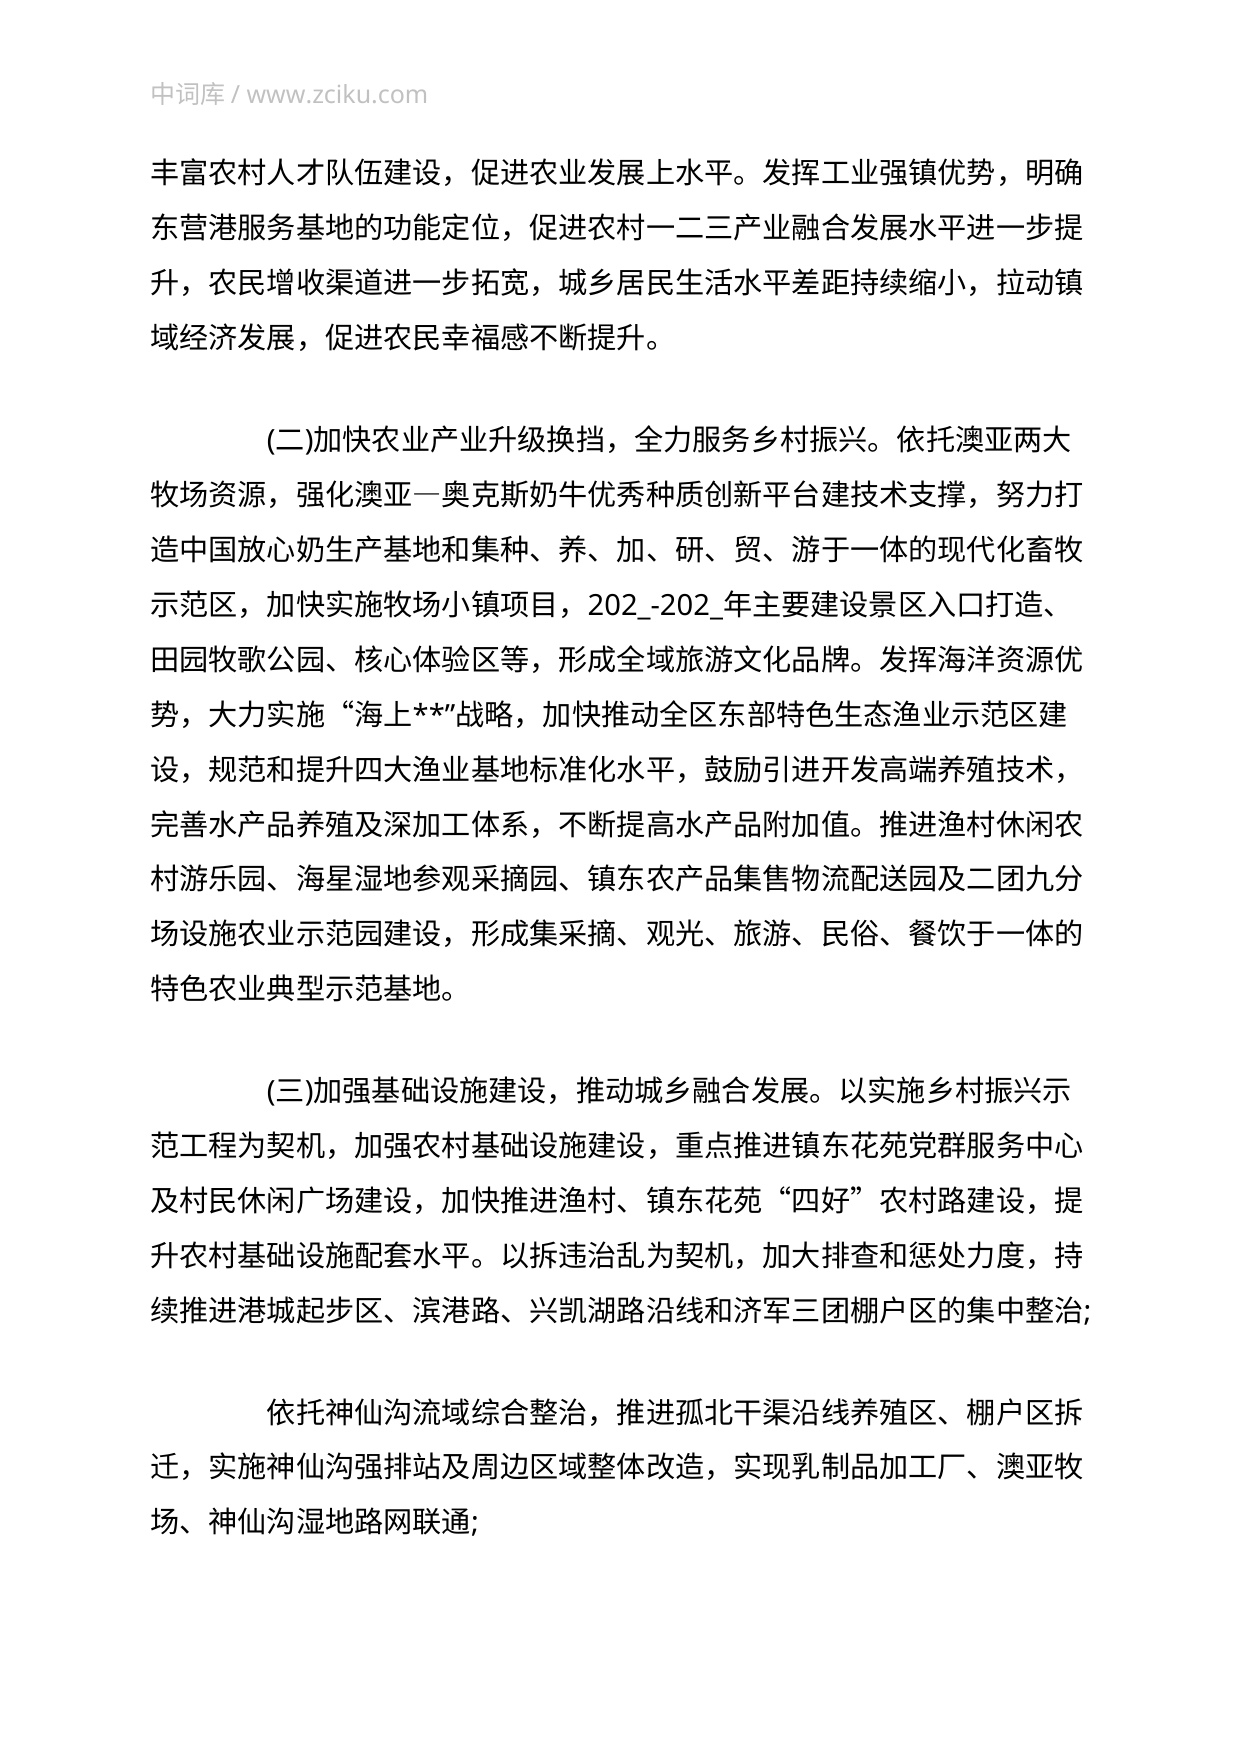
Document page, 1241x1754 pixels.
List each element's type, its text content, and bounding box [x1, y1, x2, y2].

text (二)加快农业产业升级换挡，全力服务乡村振兴。依托澳亚两大牧场资源，强化澳亚—奥克斯奶牛优秀种质创新平台建技术支撑，努力打造中国放心奶生产基地和集种、养、加、研、贸、游于一体的现代化畜牧示范区，加快实施牧场小镇项目，202_-202_年主要建设景区入口打造、田园牧歌公园、核心体验区等，形成全域旅游文化品牌。发挥海洋资源优势，大力实施“海上**”战略，加快推动全区东部特色生态渔业示范区建设，规范和提升四大渔业基地标准化水平，鼓励引进开发高端养殖技术，完善水产品养殖及深加工体系，不断提高水产品附加值。推进渔村休闲农村游乐园、海星湿地参观采摘园、镇东农产品集售物流配送园及二团九分场设施农业示范园建设，形成集采摘、观光、旅游、民俗、餐饮于一体的特色农业典型示范基地。 [150, 416, 1090, 1008]
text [150, 150, 1090, 357]
text (三)加强基础设施建设，推动城乡融合发展。以实施乡村振兴示范工程为契机，加强农村基础设施建设，重点推进镇东花苑党群服务中心及村民休闲广场建设，加快推进渔村、镇东花苑“四好”农村路建设，提升农村基础设施配套水平。以拆违治乱为契机，加大排查和惩处力度，持续推进港城起步区、滨港路、兴凯湖路沿线和济军三团棚户区的集中整治; [150, 1067, 1090, 1329]
text 依托神仙沟流域综合整治，推进孤北干渠沿线养殖区、棚户区拆迁，实施神仙沟强排站及周边区域整体改造，实现乳制品加工厂、澳亚牧场、神仙沟湿地路网联通; [150, 1389, 1090, 1541]
